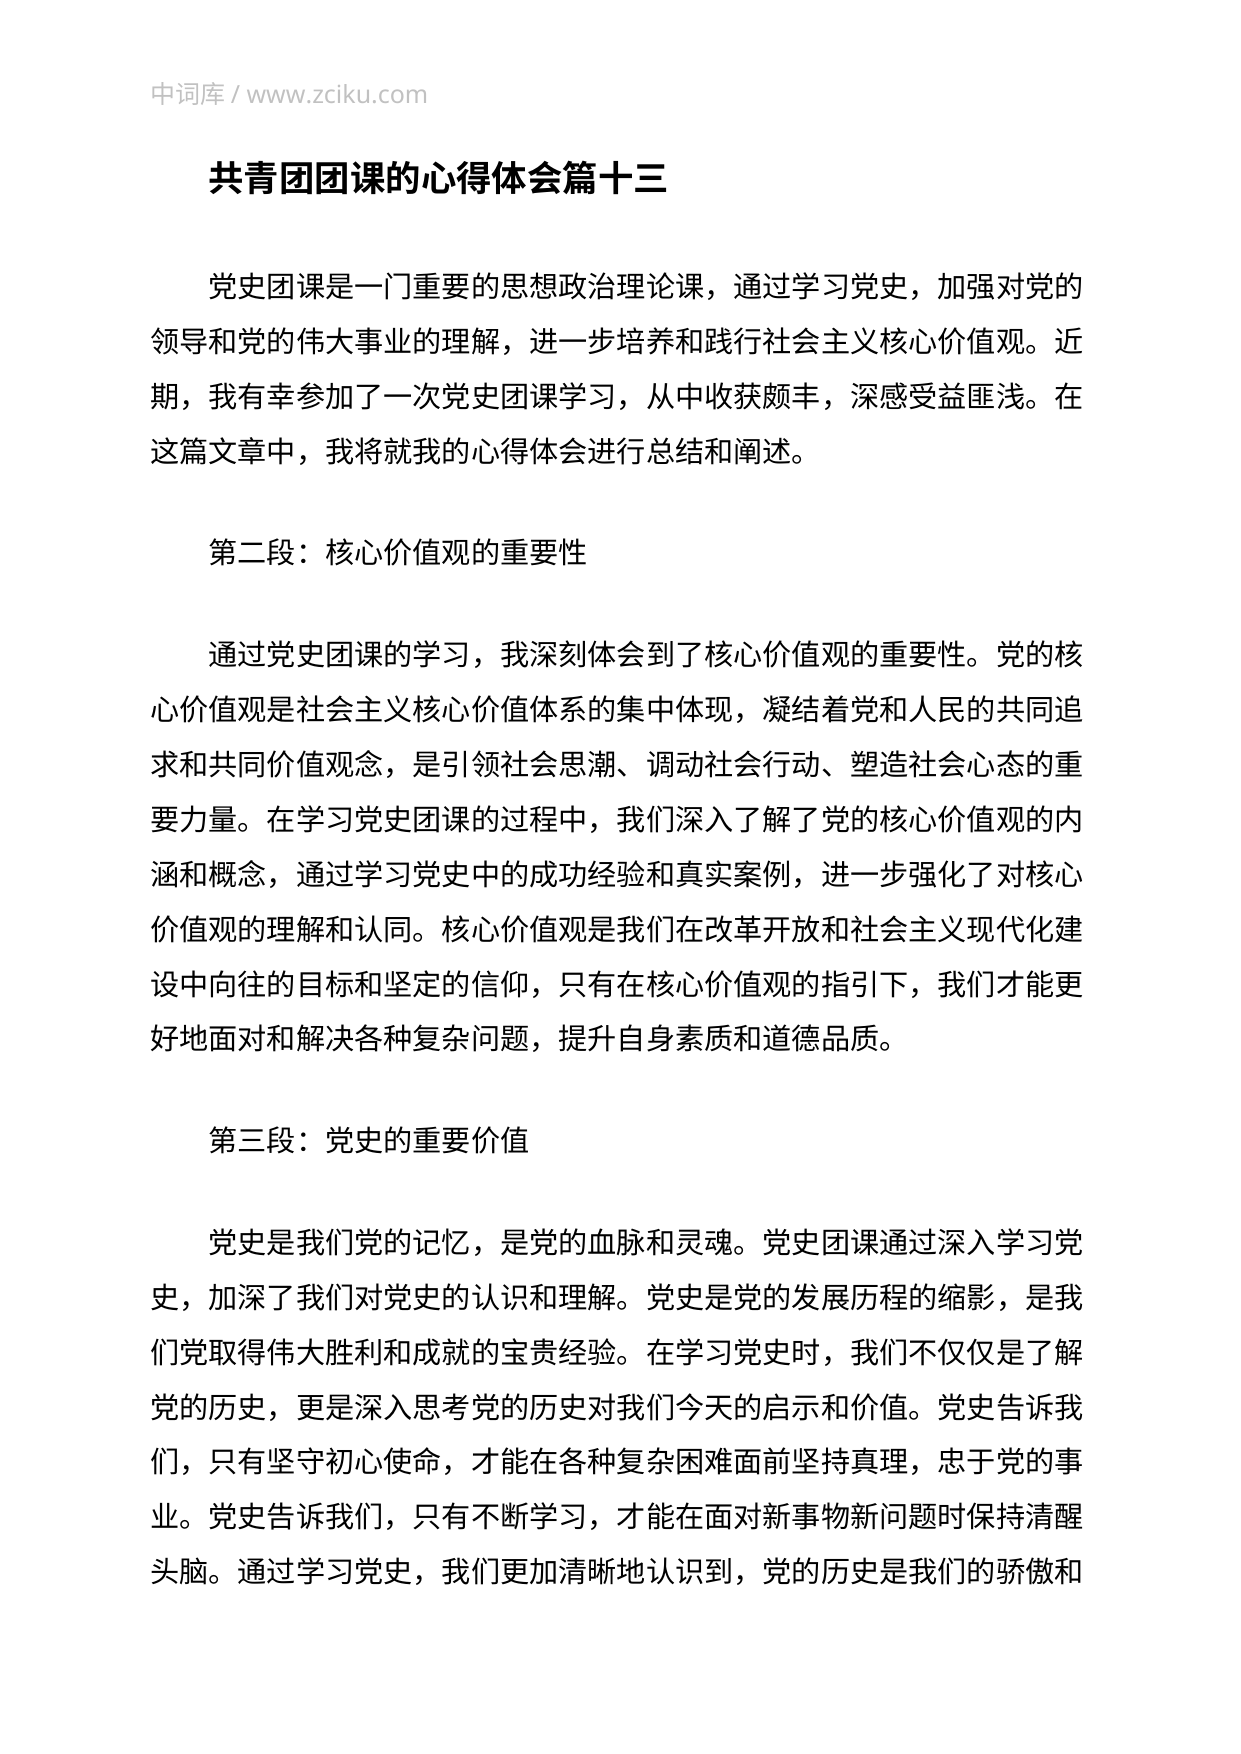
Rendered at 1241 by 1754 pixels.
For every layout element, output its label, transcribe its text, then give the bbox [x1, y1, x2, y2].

text 党史团课是一门重要的思想政治理论课，通过学习党史，加强对党的领导和党的伟大事业的理解，进一步培养和践行社会主义核心价值观。近期，我有幸参加了一次党史团课学习，从中收获颇丰，深感受益匪浅。在这篇文章中，我将就我的心得体会进行总结和阐述。 [150, 263, 1090, 470]
text 通过党史团课的学习，我深刻体会到了核心价值观的重要性。党的核心价值观是社会主义核心价值体系的集中体现，凝结着党和人民的共同追求和共同价值观念，是引领社会思潮、调动社会行动、塑造社会心态的重要力量。在学习党史团课的过程中，我们深入了解了党的核心价值观的内涵和概念，通过学习党史中的成功经验和真实案例，进一步强化了对核心价值观的理解和认同。核心价值观是我们在改革开放和社会主义现代化建设中向往的目标和坚定的信仰，只有在核心价值观的指引下，我们才能更好地面对和解决各种复杂问题，提升自身素质和道德品质。 [150, 632, 1090, 1058]
text 共青团团课的心得体会篇十三 [150, 150, 1090, 201]
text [150, 1219, 1090, 1591]
text 第二段：核心价值观的重要性 [150, 530, 1090, 572]
text 第三段：党史的重要价值 [150, 1118, 1090, 1160]
